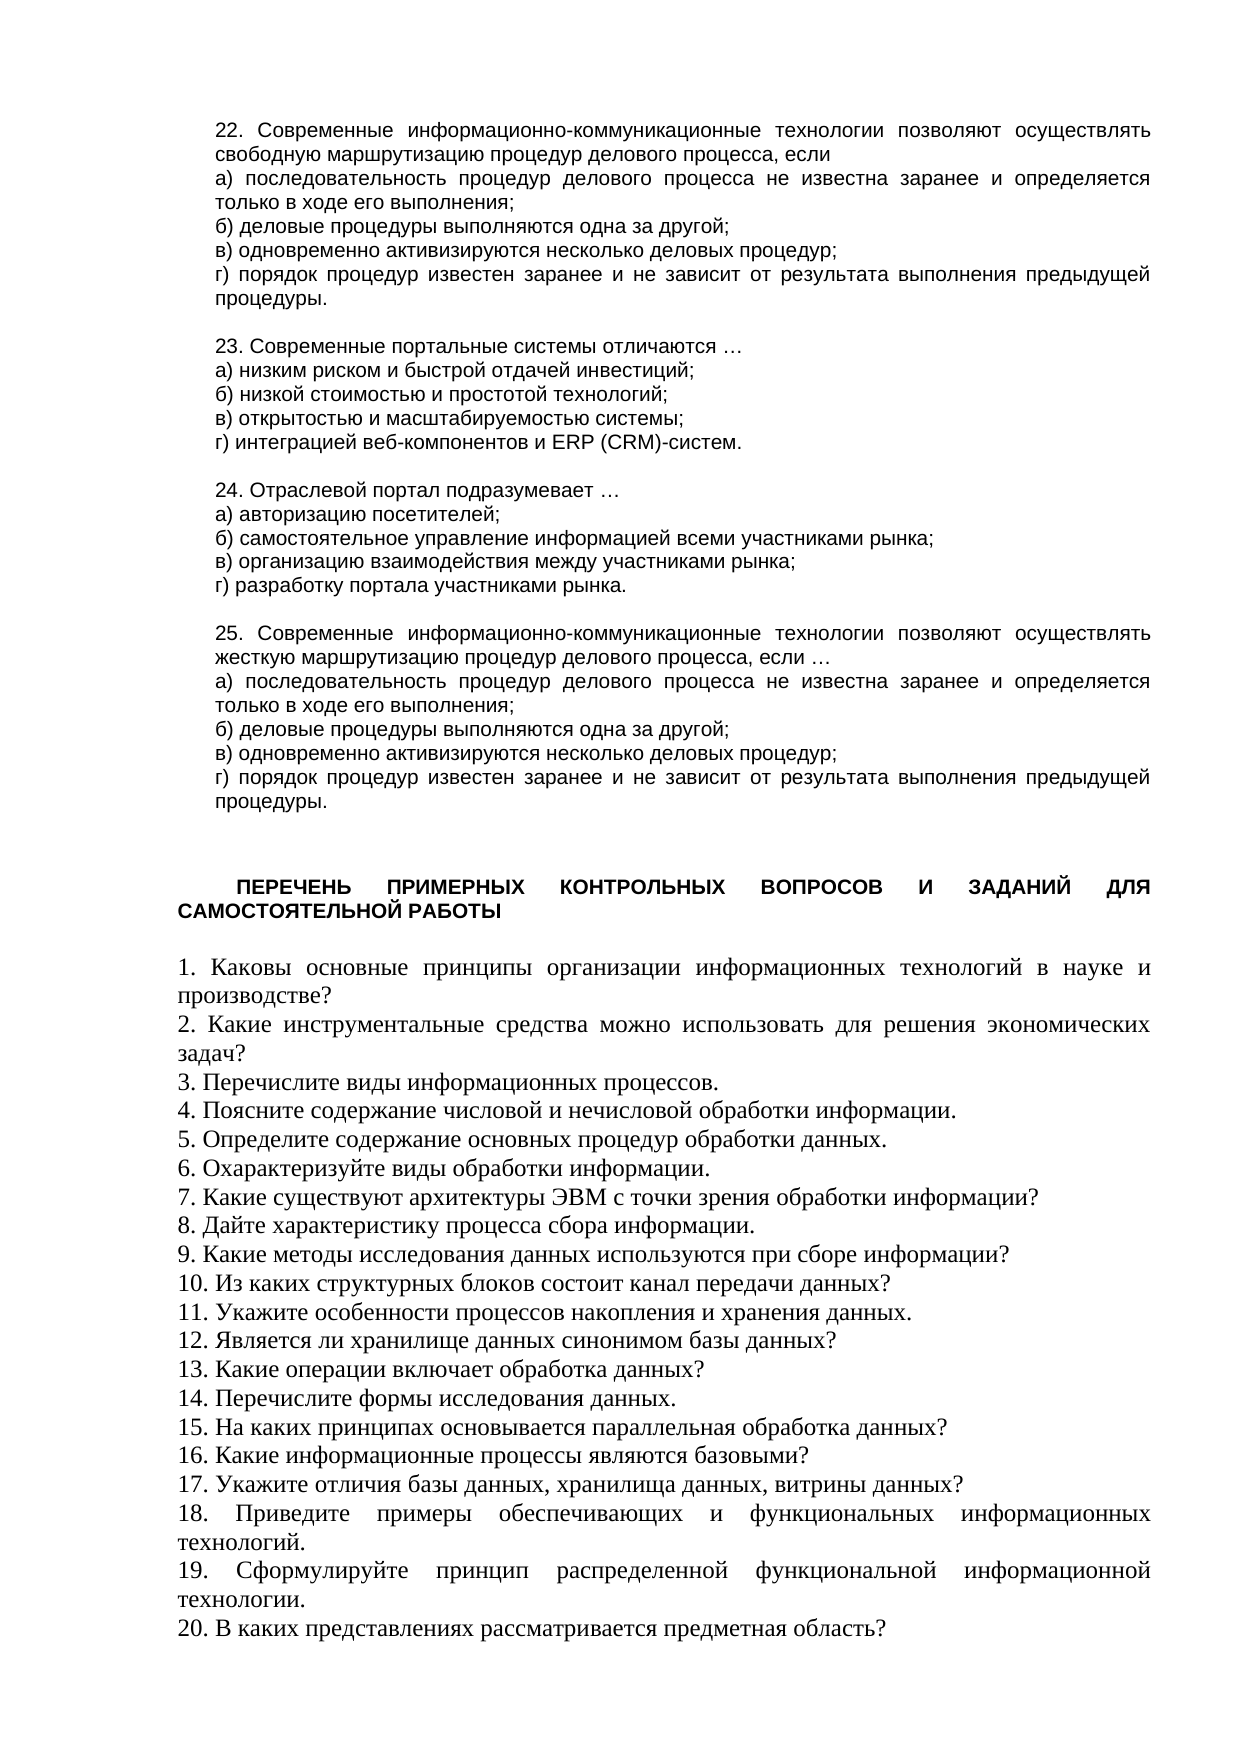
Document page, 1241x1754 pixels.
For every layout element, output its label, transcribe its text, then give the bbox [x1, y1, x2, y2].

text 25. Современные информационно-коммуникационные технологии позволяют осуществлять жесткую маршрутизацию процедур делового процесса, если … [215, 621, 1152, 669]
text г) порядок процедур известен заранее и не зависит от результата выполнения предыдущей процедуры. [215, 765, 1152, 813]
text 12. Является ли хранилище данных синонимом базы данных? [177, 1326, 1152, 1354]
text 13. Какие операции включает обработка данных? [177, 1354, 1152, 1383]
text б) деловые процедуры выполняются одна за другой; [215, 214, 1152, 238]
text 10. Из каких структурных блоков состоит канал передачи данных? [177, 1268, 1152, 1297]
text а) последовательность процедур делового процесса не известна заранее и определяется только в ходе его выполнения; [215, 166, 1152, 214]
text 9. Какие методы исследования данных используются при сборе информации? [177, 1239, 1152, 1268]
text 11. Укажите особенности процессов накопления и хранения данных. [177, 1297, 1152, 1326]
text 16. Какие информационные процессы являются базовыми? [177, 1441, 1152, 1469]
text 8. Дайте характеристику процесса сбора информации. [177, 1211, 1152, 1239]
text 20. В каких представлениях рассматривается предметная область? [177, 1613, 1152, 1642]
text г) интеграцией веб-компонентов и ERP (CRM)-систем. [215, 429, 1152, 453]
text 3. Перечислите виды информационных процессов. [177, 1067, 1152, 1096]
text 19. Сформулируйте принцип распределенной функциональной информационной технологии. [177, 1556, 1152, 1613]
text 24. Отраслевой портал подразумевает … [215, 477, 1152, 501]
text 15. На каких принципах основывается параллельная обработка данных? [177, 1412, 1152, 1441]
text а) авторизацию посетителей; [215, 501, 1152, 525]
text 17. Укажите отличия базы данных, хранилища данных, витрины данных? [177, 1469, 1152, 1498]
text б) низкой стоимостью и простотой технологий; [215, 382, 1152, 406]
text ПЕРЕЧЕНЬ ПРИМЕРНЫХ КОНТРОЛЬНЫХ ВОПРОСОВ И ЗАДАНИЙ ДЛЯ САМОСТОЯТЕЛЬНОЙ РАБОТЫ [177, 875, 1152, 923]
text в) организацию взаимодействия между участниками рынка; [215, 549, 1152, 573]
text 14. Перечислите формы исследования данных. [177, 1383, 1152, 1412]
text б) самостоятельное управление информацией всеми участниками рынка; [215, 525, 1152, 549]
text 4. Поясните содержание числовой и нечисловой обработки информации. [177, 1096, 1152, 1124]
text 23. Современные портальные системы отличаются … [215, 334, 1152, 358]
text 7. Какие существуют архитектуры ЭВМ с точки зрения обработки информации? [177, 1182, 1152, 1211]
text а) низким риском и быстрой отдачей инвестиций; [215, 358, 1152, 382]
text в) открытостью и масштабируемостью системы; [215, 406, 1152, 429]
text 18. Приведите примеры обеспечивающих и функциональных информационных технологий. [177, 1498, 1152, 1556]
text 2. Какие инструментальные средства можно использовать для решения экономических задач? [177, 1009, 1152, 1067]
text 22. Современные информационно-коммуникационные технологии позволяют осуществлять свободную маршрутизацию процедур делового процесса, если [215, 118, 1152, 166]
text в) одновременно активизируются несколько деловых процедур; [215, 238, 1152, 262]
text в) одновременно активизируются несколько деловых процедур; [215, 741, 1152, 765]
text 6. Охарактеризуйте виды обработки информации. [177, 1153, 1152, 1182]
text г) порядок процедур известен заранее и не зависит от результата выполнения предыдущей процедуры. [215, 262, 1152, 310]
text 5. Определите содержание основных процедур обработки данных. [177, 1124, 1152, 1153]
text 1. Каковы основные принципы организации информационных технологий в науке и производстве? [177, 952, 1152, 1009]
text б) деловые процедуры выполняются одна за другой; [215, 717, 1152, 741]
text г) разработку портала участниками рынка. [215, 573, 1152, 597]
text а) последовательность процедур делового процесса не известна заранее и определяется только в ходе его выполнения; [215, 669, 1152, 717]
